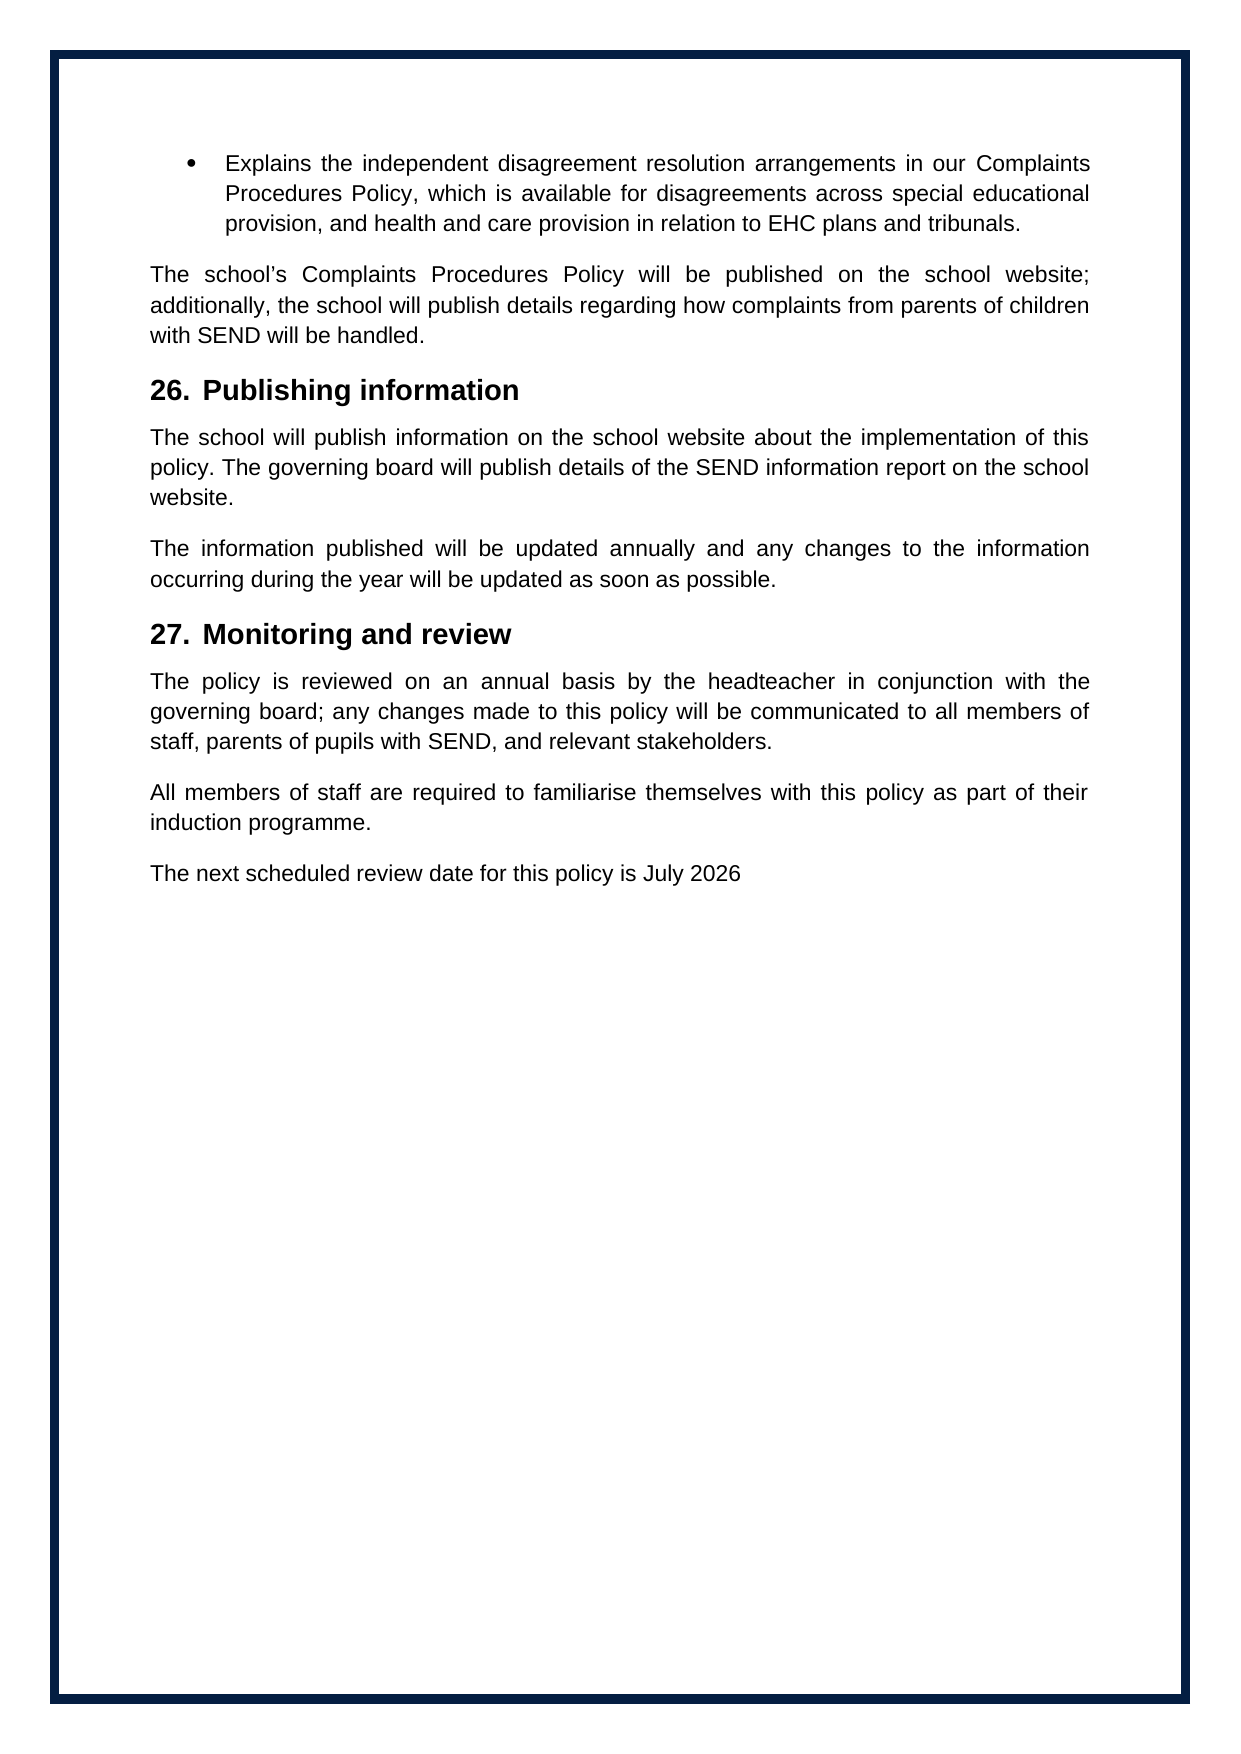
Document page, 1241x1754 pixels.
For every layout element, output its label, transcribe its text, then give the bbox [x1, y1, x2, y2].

text The information published will be updated annually and any changes to the information occurring during the year will be updated as soon as possible. [150, 535, 1090, 592]
subtitle Monitoring and review [150, 617, 1090, 650]
subtitle Publishing information [150, 373, 1090, 406]
list Explains the independent disagreement resolution arrangements in our Complaints Procedures Policy, which is available for disagreements across special educational provision, and health and care provision in relation to EHC plans and tribunals. [187, 150, 1090, 237]
text The school’s Complaints Procedures Policy will be published on the school website; additionally, the school will publish details regarding how complaints from parents of children with SEND will be handled. [150, 261, 1090, 348]
text The policy is reviewed on an annual basis by the headteacher in conjunction with the governing board; any changes made to this policy will be communicated to all members of staff, parents of pupils with SEND, and relevant stakeholders. [150, 668, 1090, 754]
text The school will publish information on the school website about the implementation of this policy. The governing board will publish details of the SEND information report on the school website. [150, 424, 1090, 511]
text All members of staff are required to familiarise themselves with this policy as part of their induction programme. [150, 779, 1090, 836]
text The next scheduled review date for this policy is July 2026 [150, 860, 1090, 887]
